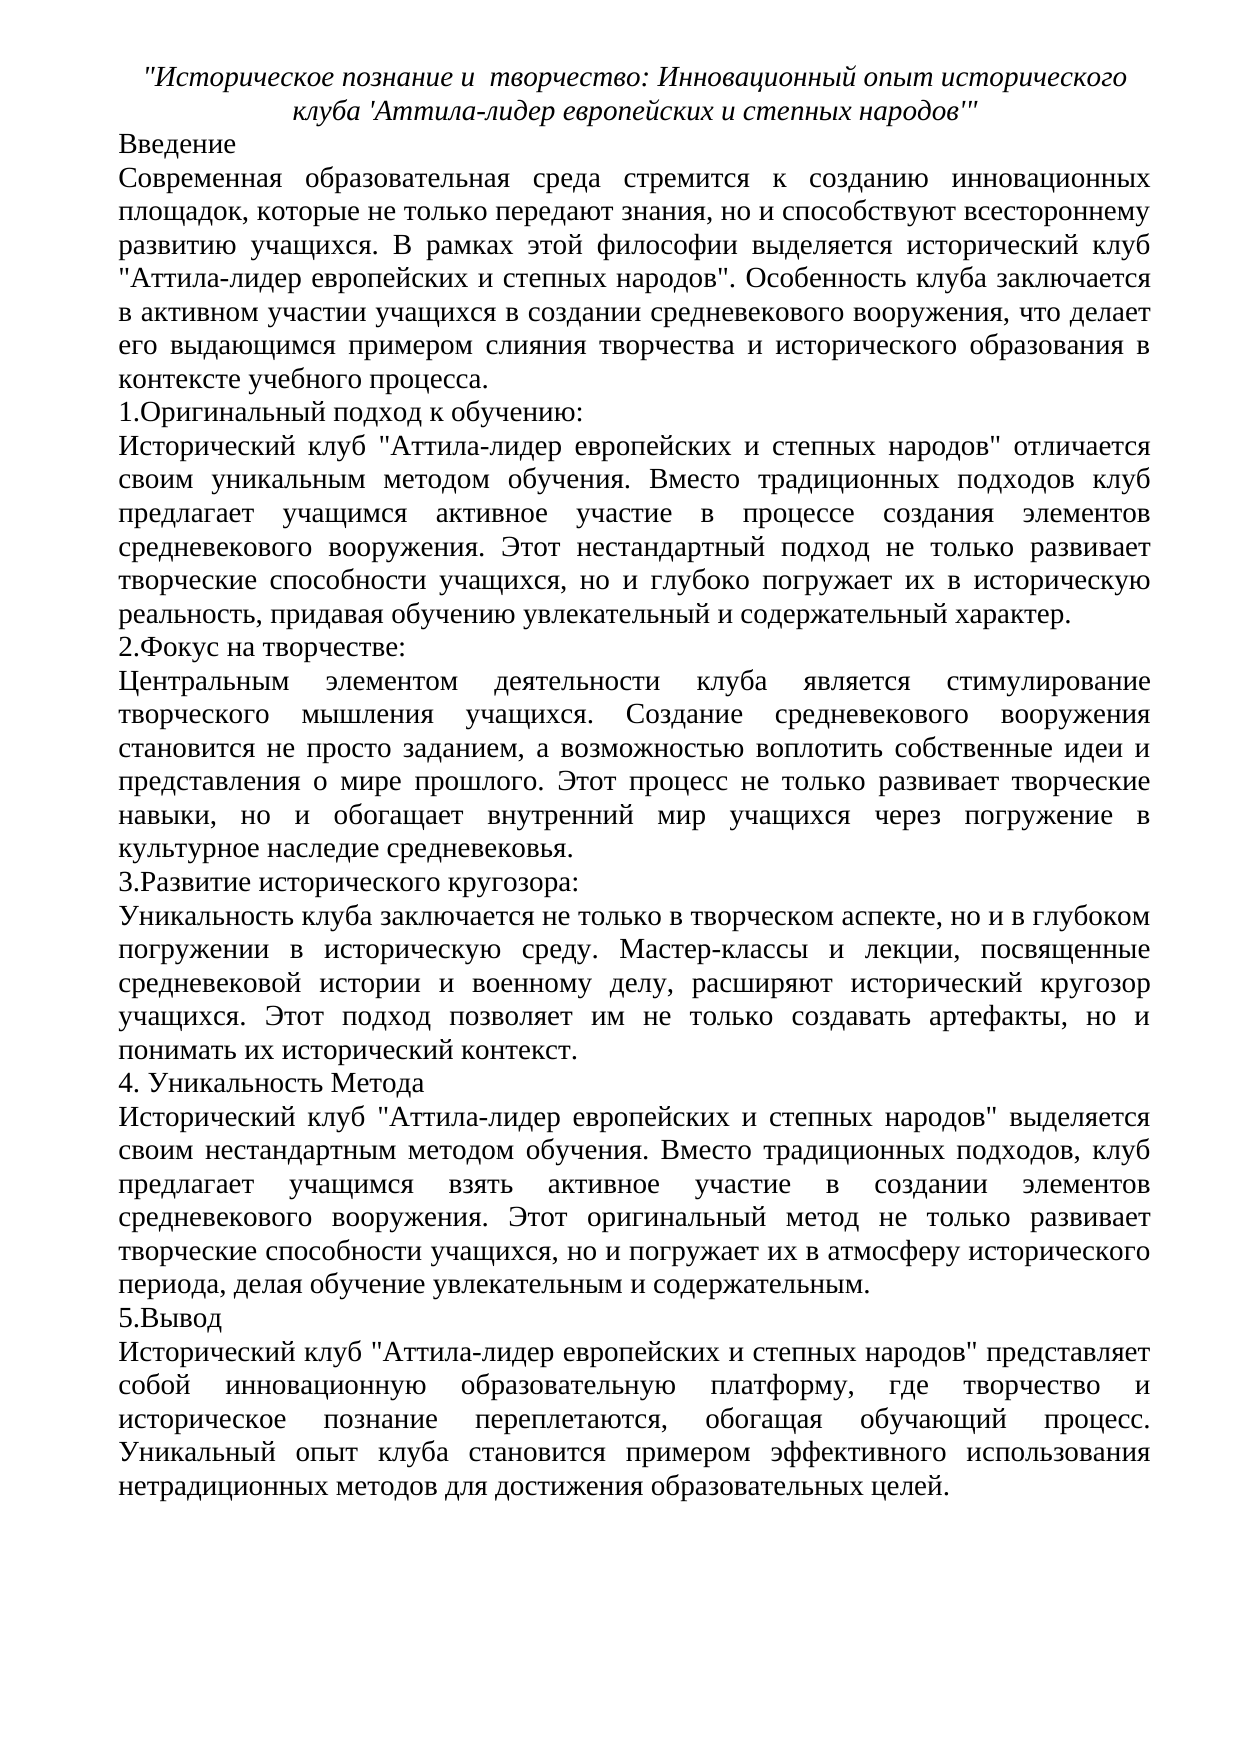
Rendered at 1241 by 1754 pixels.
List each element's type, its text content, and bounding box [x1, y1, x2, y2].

text 3.Развитие исторического кругозора: [118, 864, 1152, 898]
text Современная образовательная среда стремится к созданию инновационных площадок, которые не только передают знания, но и способствуют всестороннему развитию учащихся. В рамках этой философии выделяется исторический клуб "Аттила-лидер европейских и степных народов". Особенность клуба заключается в активном участии учащихся в создании средневекового вооружения, что делает его выдающимся примером слияния творчества и исторического образования в контексте учебного процесса. [118, 160, 1152, 394]
text 1.Оригинальный подход к обучению: [118, 394, 1152, 428]
text 5.Вывод [118, 1300, 1152, 1334]
text 2.Фокус на творчестве: [118, 629, 1152, 663]
text Введение [118, 126, 1152, 160]
text Уникальность клуба заключается не только в творческом аспекте, но и в глубоком погружении в историческую среду. Мастер-классы и лекции, посвященные средневековой истории и военному делу, расширяют исторический кругозор учащихся. Этот подход позволяет им не только создавать артефакты, но и понимать их исторический контекст. [118, 898, 1152, 1065]
text "Историческое познание и творчество: Инновационный опыт исторического клуба 'Аттила-лидер европейских и степных народов'" [118, 59, 1152, 126]
text 4. Уникальность Метода [118, 1065, 1152, 1099]
text Исторический клуб "Аттила-лидер европейских и степных народов" выделяется своим нестандартным методом обучения. Вместо традиционных подходов, клуб предлагает учащимся взять активное участие в создании элементов средневекового вооружения. Этот оригинальный метод не только развивает творческие способности учащихся, но и погружает их в атмосферу исторического периода, делая обучение увлекательным и содержательным. [118, 1099, 1152, 1300]
text Центральным элементом деятельности клуба является стимулирование творческого мышления учащихся. Создание средневекового вооружения становится не просто заданием, а возможностью воплотить собственные идеи и представления о мире прошлого. Этот процесс не только развивает творческие навыки, но и обогащает внутренний мир учащихся через погружение в культурное наследие средневековья. [118, 663, 1152, 864]
text Исторический клуб "Аттила-лидер европейских и степных народов" отличается своим уникальным методом обучения. Вместо традиционных подходов клуб предлагает учащимся активное участие в процессе создания элементов средневекового вооружения. Этот нестандартный подход не только развивает творческие способности учащихся, но и глубоко погружает их в историческую реальность, придавая обучению увлекательный и содержательный характер. [118, 428, 1152, 629]
text Исторический клуб "Аттила-лидер европейских и степных народов" представляет собой инновационную образовательную платформу, где творчество и историческое познание переплетаются, обогащая обучающий процесс. Уникальный опыт клуба становится примером эффективного использования нетрадиционных методов для достижения образовательных целей. [118, 1334, 1152, 1501]
